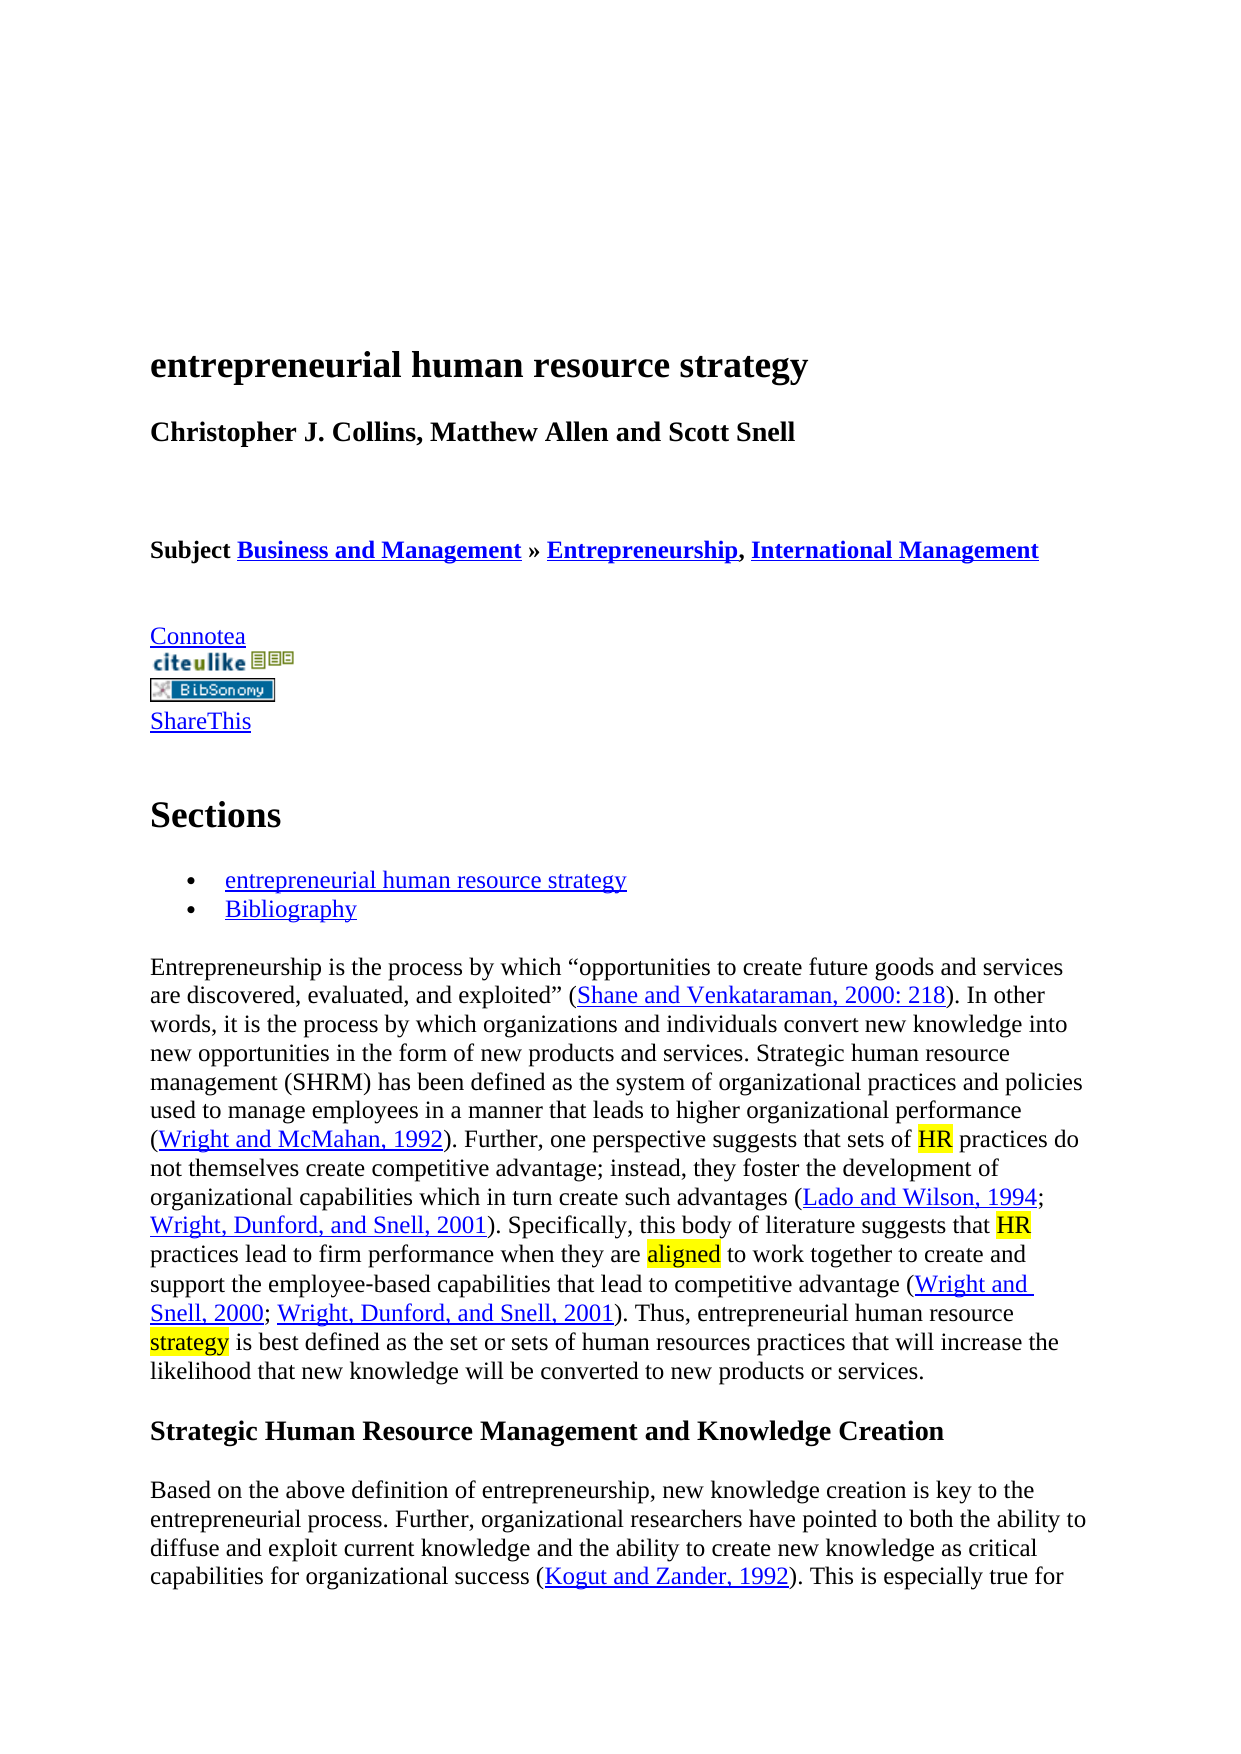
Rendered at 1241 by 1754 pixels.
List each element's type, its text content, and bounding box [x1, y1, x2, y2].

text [150, 1475, 1090, 1590]
text entrepreneurial human resource strategy [150, 343, 1090, 386]
text Strategic Human Resource Management and Knowledge Creation [150, 1414, 1090, 1446]
text Subject Business and Management » Entrepreneurship, International Management [150, 535, 1090, 563]
text Sections [150, 793, 1090, 836]
text ShareThis [150, 706, 1090, 735]
list Bibliography [187, 894, 1090, 923]
picture [150, 650, 297, 674]
text Connotea [150, 621, 1090, 650]
text Christopher J. Collins, Matthew Allen and Scott Snell [150, 415, 1090, 448]
list entrepreneurial human resource strategy [187, 865, 1090, 894]
text Entrepreneurship is the process by which “opportunities to create future goods and services are discovered, evaluated, and exploited” (Shane and Venkataraman, 2000: 218). In other words, it is the process by which organizations and individuals convert new knowledge into new opportunities in the form of new products and services. Strategic human resource management (SHRM) has been defined as the system of organizational practices and policies used to manage employees in a manner that leads to higher organizational performance (Wright and McMahan, 1992). Further, one perspective suggests that sets of HR practices do not themselves create competitive advantage; instead, they foster the development of organizational capabilities which in turn create such advantages (Lado and Wilson, 1994; Wright, Dunford, and Snell, 2001). Specifically, this body of literature suggests that HR practices lead to firm performance when they are aligned to work together to create and support the employee‐based capabilities that lead to competitive advantage (Wright and Snell, 2000; Wright, Dunford, and Snell, 2001). Thus, entrepreneurial human resource strategy is best defined as the set or sets of human resources practices that will increase the likelihood that new knowledge will be converted to new products or services. [150, 952, 1090, 1384]
picture [150, 678, 276, 702]
